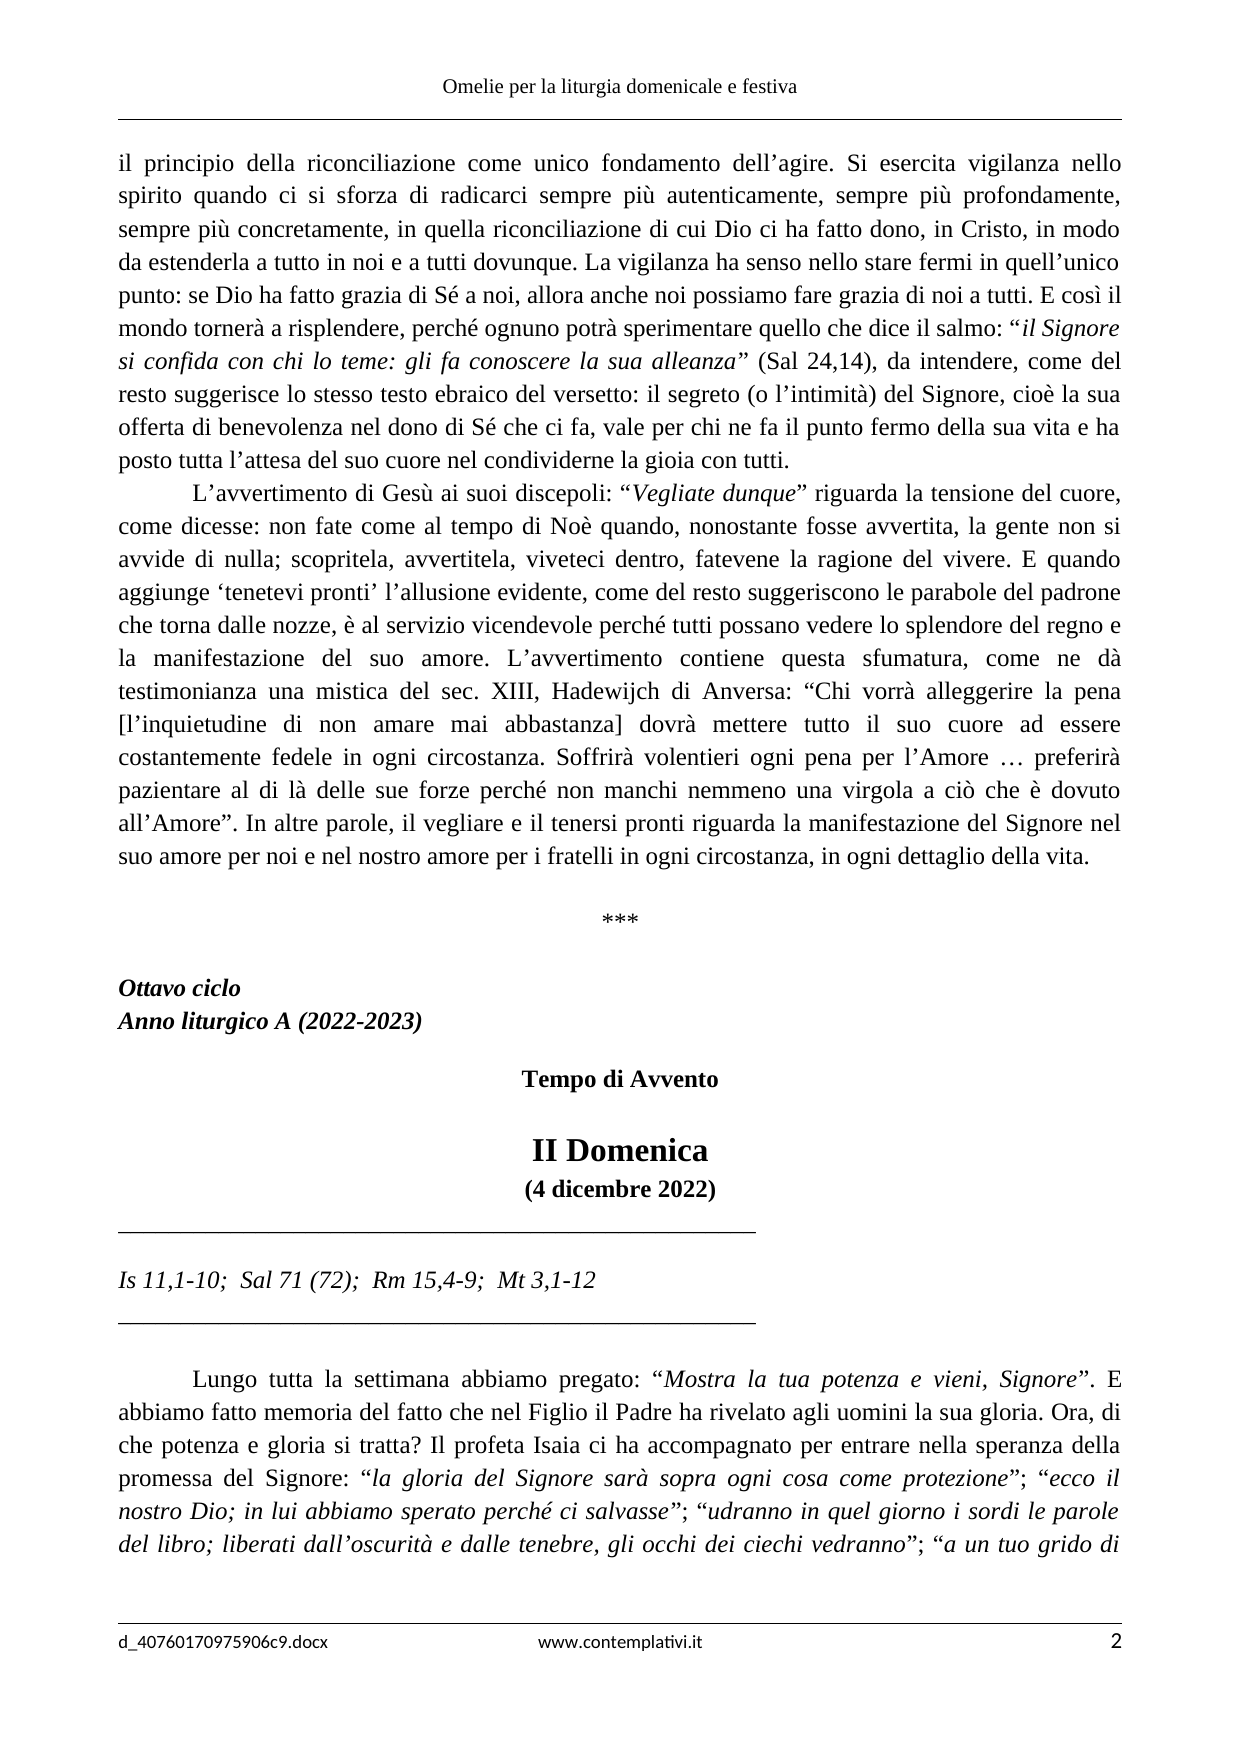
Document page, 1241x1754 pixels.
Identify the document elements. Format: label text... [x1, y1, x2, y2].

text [118, 148, 1122, 473]
text Anno liturgico A (2022-2023) [118, 1006, 1122, 1035]
text Tempo di Avvento [118, 1064, 1122, 1093]
text (4 dicembre 2022) [118, 1174, 1122, 1203]
text L’avvertimento di Gesù ai suoi discepoli: “Vegliate dunque” riguarda la tensione del cuore, come dicesse: non fate come al tempo di Noè quando, nonostante fosse avvertita, la gente non si avvide di nulla; scopritela, avvertitela, viveteci dentro, fatevene la ragione del vivere. E quando aggiunge ‘tenetevi pronti’ l’allusione evidente, come del resto suggeriscono le parabole del padrone che torna dalle nozze, è al servizio vicendevole perché tutti possano vedere lo splendore del regno e la manifestazione del suo amore. L’avvertimento contiene questa sfumatura, come ne dà testimonianza una mistica del sec. XIII, Hadewijch di Anversa: “Chi vorrà alleggerire la pena [l’inquietudine di non amare mai abbastanza] dovrà mettere tutto il suo cuore ad essere costantemente fedele in ogni circostanza. Soffrirà volentieri ogni pena per l’Amore … preferirà pazientare al di là delle sue forze perché non manchi nemmeno una virgola a ciò che è dovuto all’Amore”. In altre parole, il vegliare e il tenersi pronti riguarda la manifestazione del Signore nel suo amore per noi e nel nostro amore per i fratelli in ogni circostanza, in ogni dettaglio della vita. [118, 478, 1122, 870]
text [118, 1364, 1122, 1558]
text II Domenica [118, 1130, 1122, 1168]
text ___________________________________________________ [118, 1298, 1122, 1327]
text Ottavo ciclo [118, 973, 1122, 1002]
text ___________________________________________________ [118, 1207, 1122, 1236]
text Is 11,1-10; Sal 71 (72); Rm 15,4-9; Mt 3,1-12 [118, 1265, 1122, 1294]
text *** [118, 907, 1122, 936]
